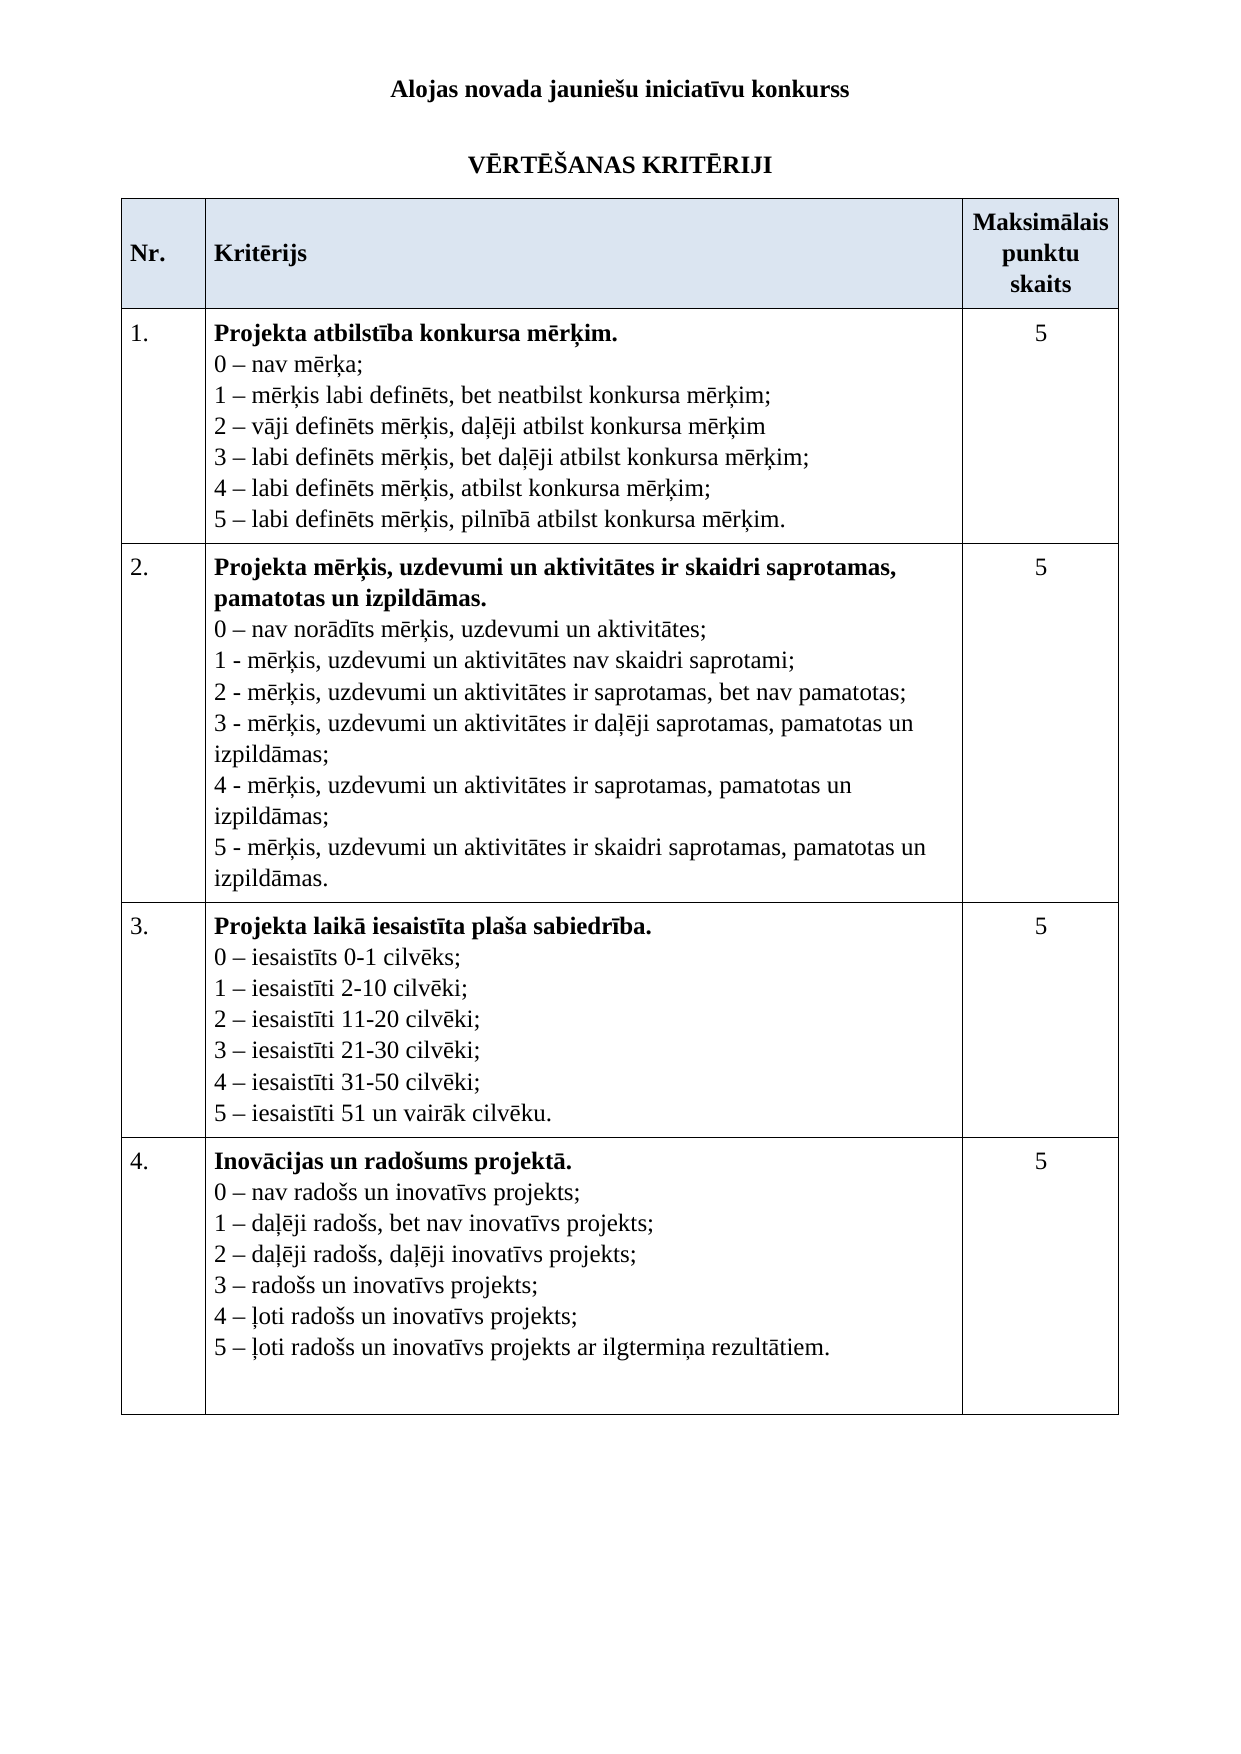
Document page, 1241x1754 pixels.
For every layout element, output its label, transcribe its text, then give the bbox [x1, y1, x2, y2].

table_cell 5 [963, 1138, 1118, 1414]
table_cell Projekta laikā iesaistīta plaša sabiedrība. 0 – iesaistīts 0-1 cilvēks; 1 – iesaistīti 2-10 cilvēki; 2 – iesaistīti 11-20 cilvēki; 3 – iesaistīti 21-30 cilvēki; 4 – iesaistīti 31-50 cilvēki; 5 – iesaistīti 51 un vairāk cilvēku. [206, 903, 962, 1137]
table_header Maksimālais punktu skaits [963, 199, 1118, 308]
table_header Nr. [122, 199, 205, 308]
table_cell 5 [963, 903, 1118, 1137]
table_header Kritērijs [206, 199, 962, 308]
table_cell 1. [122, 309, 205, 543]
table_cell 4. [122, 1138, 205, 1414]
table_cell 3. [122, 903, 205, 1137]
table_cell Inovācijas un radošums projektā. 0 – nav radošs un inovatīvs projekts; 1 – daļēji radošs, bet nav inovatīvs projekts; 2 – daļēji radošs, daļēji inovatīvs projekts; 3 – radošs un inovatīvs projekts; 4 – ļoti radošs un inovatīvs projekts; 5 – ļoti radošs un inovatīvs projekts ar ilgtermiņa rezultātiem. [206, 1138, 962, 1414]
table_cell 5 [963, 544, 1118, 902]
table_cell Projekta atbilstība konkursa mērķim. 0 – nav mērķa; 1 – mērķis labi definēts, bet neatbilst konkursa mērķim; 2 – vāji definēts mērķis, daļēji atbilst konkursa mērķim 3 – labi definēts mērķis, bet daļēji atbilst konkursa mērķim; 4 – labi definēts mērķis, atbilst konkursa mērķim; 5 – labi definēts mērķis, pilnībā atbilst konkursa mērķim. [206, 309, 962, 543]
table_cell 2. [122, 544, 205, 902]
table_cell 5 [963, 309, 1118, 543]
text VĒRTĒŠANAS KRITĒRIJI [187, 150, 1053, 179]
table_cell Projekta mērķis, uzdevumi un aktivitātes ir skaidri saprotamas, pamatotas un izpildāmas. 0 – nav norādīts mērķis, uzdevumi un aktivitātes; 1 - mērķis, uzdevumi un aktivitātes nav skaidri saprotami; 2 - mērķis, uzdevumi un aktivitātes ir saprotamas, bet nav pamatotas; 3 - mērķis, uzdevumi un aktivitātes ir daļēji saprotamas, pamatotas un izpildāmas; 4 - mērķis, uzdevumi un aktivitātes ir saprotamas, pamatotas un izpildāmas; 5 - mērķis, uzdevumi un aktivitātes ir skaidri saprotamas, pamatotas un izpildāmas. [206, 544, 962, 902]
